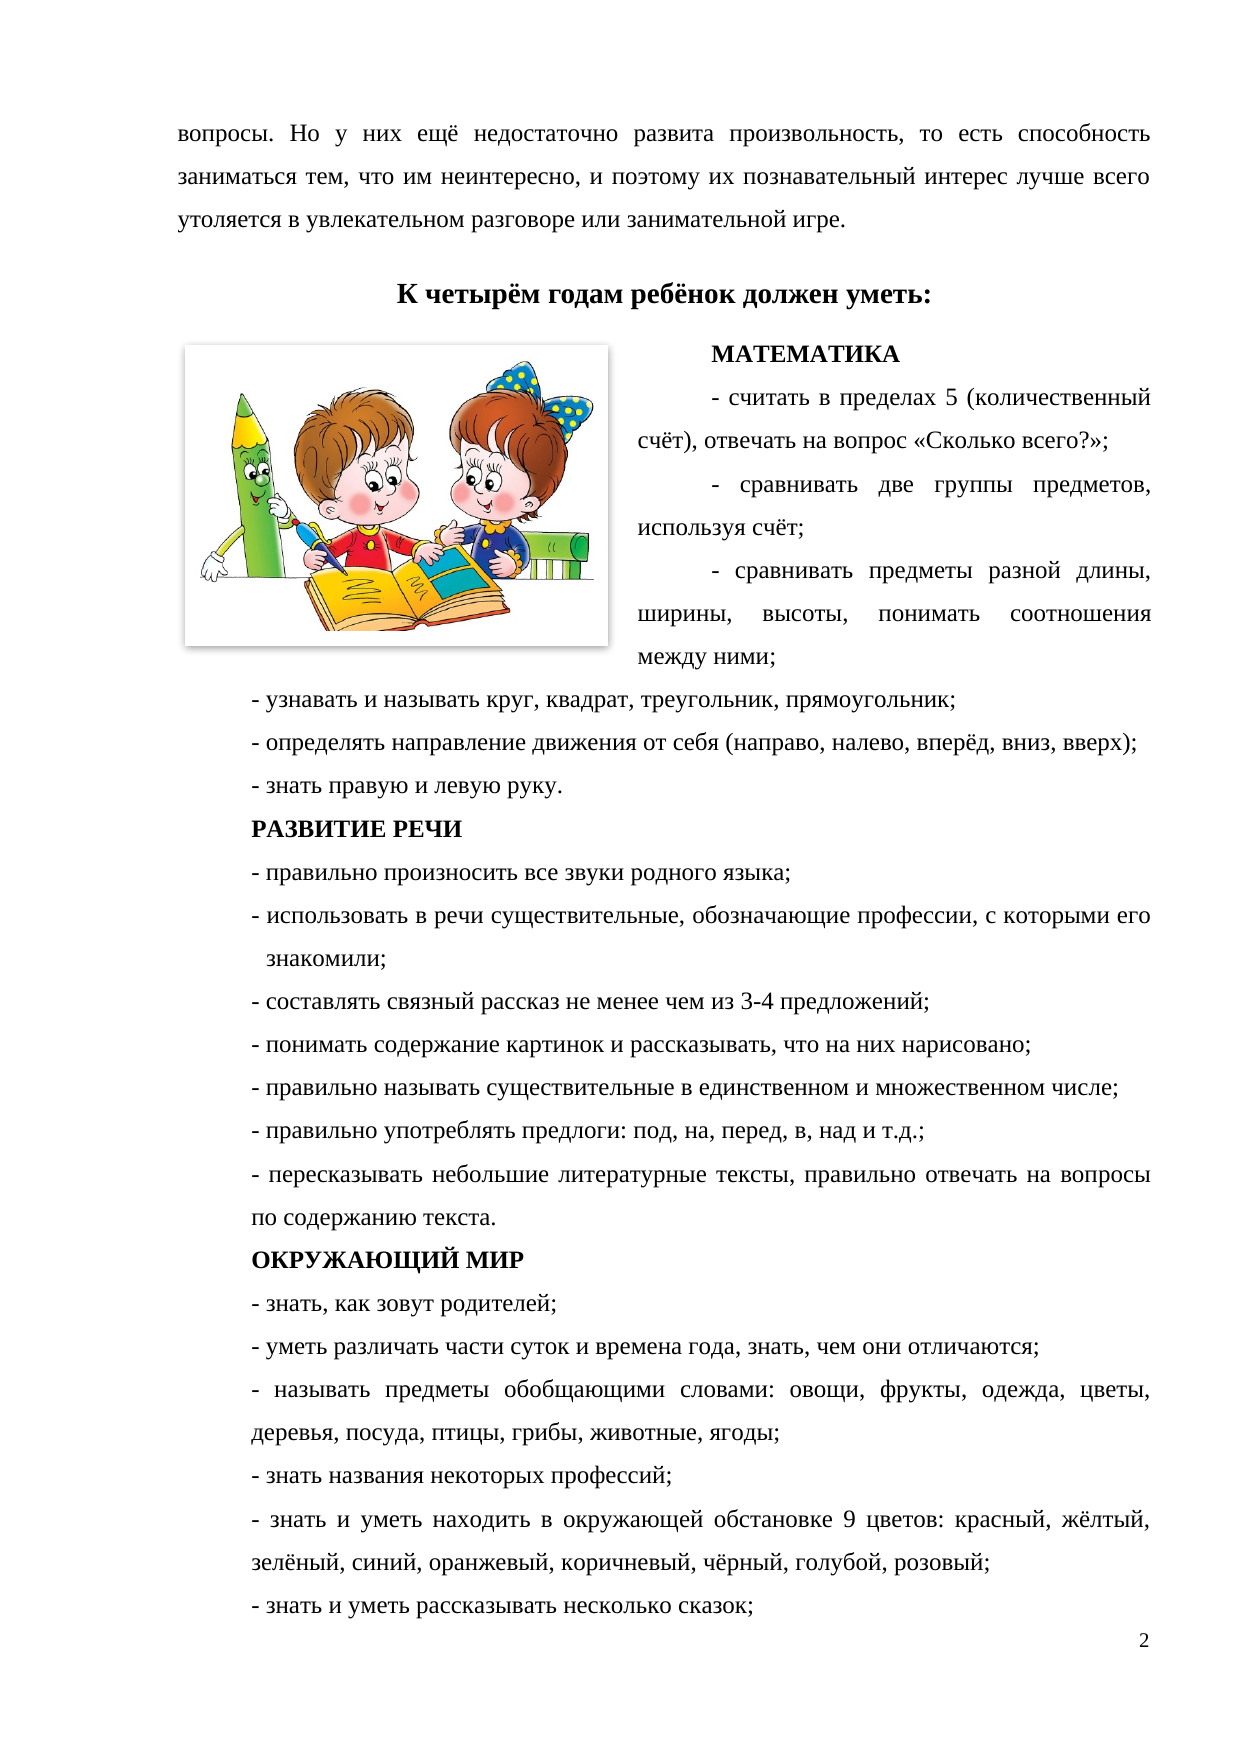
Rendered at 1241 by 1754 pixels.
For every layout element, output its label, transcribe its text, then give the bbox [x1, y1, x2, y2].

text - уметь различать части суток и времена года, знать, чем они отличаются; [177, 1331, 1152, 1360]
text - называть предметы обобщающими словами: овощи, фрукты, одежда, цветы, деревья, посуда, птицы, грибы, животные, ягоды; [251, 1374, 1152, 1446]
text Развитие речи [177, 814, 1152, 842]
text - знать и уметь находить в окружающей обстановке 9 цветов: красный, жёлтый, зелёный, синий, оранжевый, коричневый, чёрный, голубой, розовый; [251, 1504, 1152, 1576]
text - сравнивать предметы разной длины, ширины, высоты, понимать соотношения между ними; [177, 555, 1152, 670]
text - определять направление движения от себя (направо, налево, вперёд, вниз, вверх); [177, 727, 1152, 756]
text - правильно произносить все звуки родного языка; [177, 857, 1152, 886]
picture [200, 359, 594, 631]
text Окружающий мир [177, 1245, 1152, 1274]
text - узнавать и называть круг, квадрат, треугольник, прямоугольник; [177, 684, 1152, 713]
text Математика [177, 339, 1152, 368]
subtitle К четырём годам ребёнок должен уметь: [177, 277, 1152, 310]
text - пересказывать небольшие литературные тексты, правильно отвечать на вопросы по содержанию текста. [251, 1159, 1152, 1231]
text - сравнивать две группы предметов, используя счёт; [614, 469, 1152, 541]
text - использовать в речи существительные, обозначающие профессии, с которыми его знакомили; [251, 900, 1152, 972]
text - знать и уметь рассказывать несколько сказок; [177, 1590, 1152, 1619]
text - составлять связный рассказ не менее чем из 3-4 предложений; [177, 986, 1152, 1015]
text - знать правую и левую руку. [177, 771, 1152, 799]
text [177, 118, 1152, 233]
text - знать, как зовут родителей; [177, 1288, 1152, 1317]
text - правильно употреблять предлоги: под, на, перед, в, над и т.д.; [177, 1116, 1152, 1144]
text - понимать содержание картинок и рассказывать, что на них нарисовано; [177, 1029, 1152, 1058]
text - считать в пределах 5 (количественный счёт), отвечать на вопрос «Сколько всего?»; [614, 382, 1152, 454]
text - знать названия некоторых профессий; [177, 1461, 1152, 1489]
text - правильно называть существительные в единственном и множественном числе; [177, 1072, 1152, 1101]
